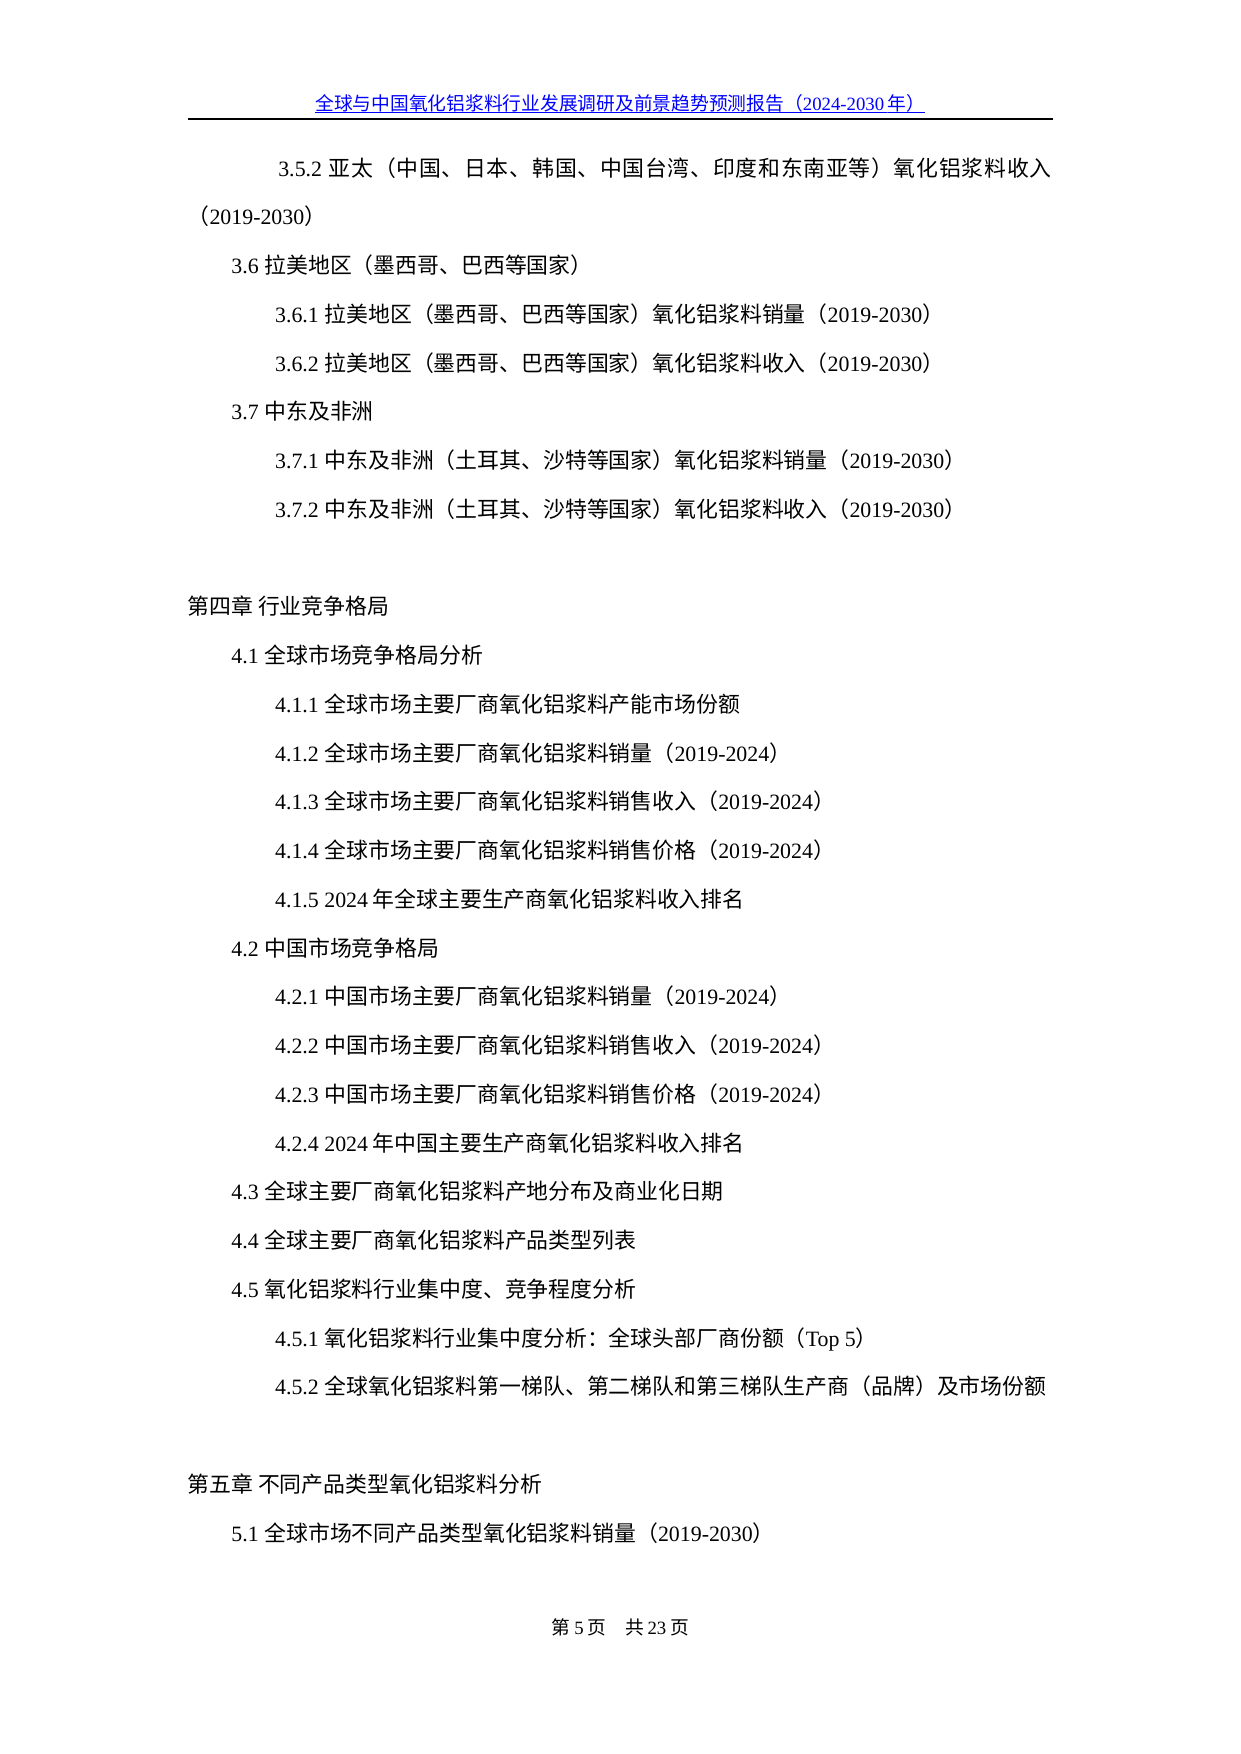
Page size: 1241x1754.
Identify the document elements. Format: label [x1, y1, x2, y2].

text [187, 150, 1053, 1548]
